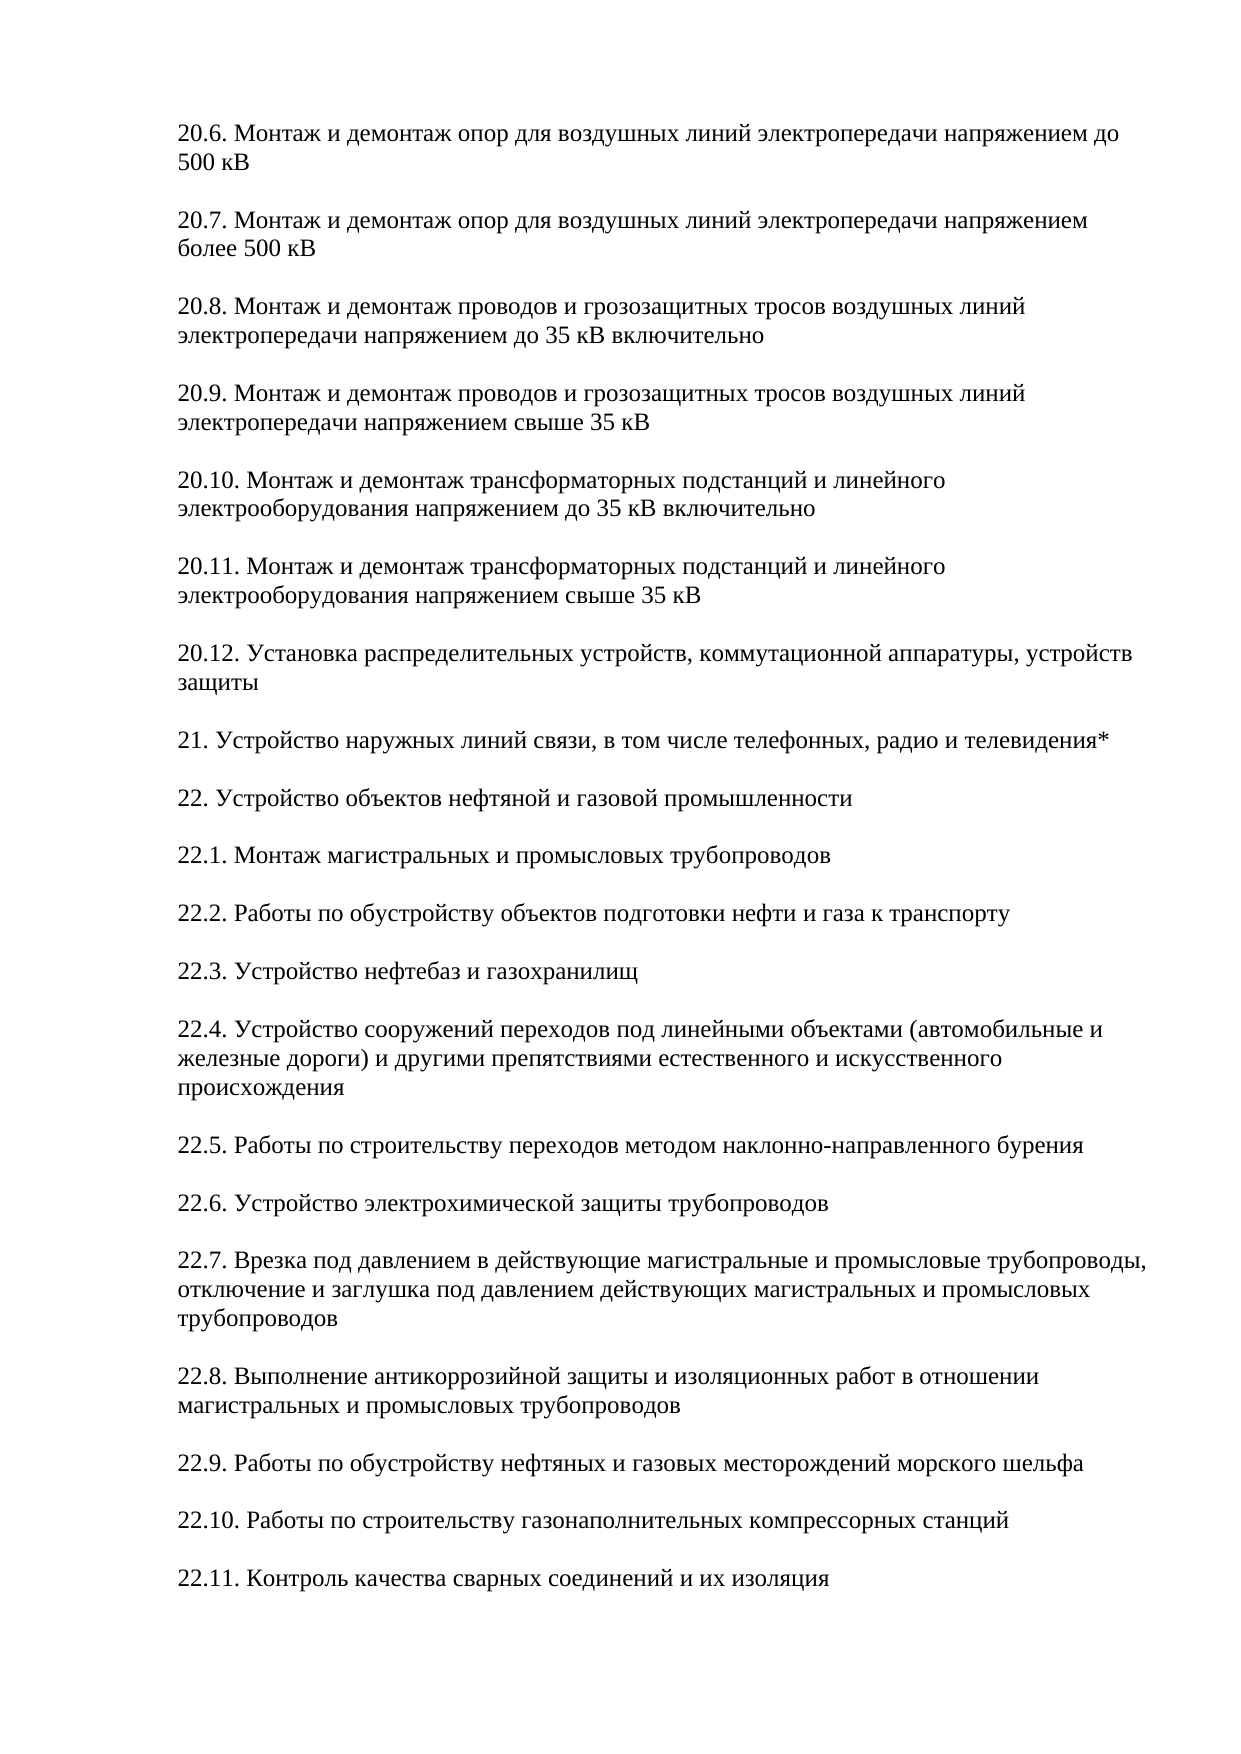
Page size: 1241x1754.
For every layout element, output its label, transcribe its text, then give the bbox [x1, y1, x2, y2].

text 22.7. Врезка под давлением в действующие магистральные и промысловые трубопроводы, отключение и заглушка под давлением действующих магистральных и промысловых трубопроводов [177, 1246, 1152, 1332]
text 20.6. Монтаж и демонтаж опор для воздушных линий электропередачи напряжением до 500 кВ [177, 118, 1152, 176]
text 22.4. Устройство сооружений переходов под линейными объектами (автомобильные и железные дороги) и другими препятствиями естественного и искусственного происхождения [177, 1014, 1152, 1101]
text 22. Устройство объектов нефтяной и газовой промышленности [177, 783, 1152, 811]
text 22.6. Устройство электрохимической защиты трубопроводов [177, 1188, 1152, 1216]
text 22.5. Работы по строительству переходов методом наклонно-направленного бурения [177, 1130, 1152, 1158]
text 22.2. Работы по обустройству объектов подготовки нефти и газа к транспорту [177, 898, 1152, 927]
text 20.8. Монтаж и демонтаж проводов и грозозащитных тросов воздушных линий электропередачи напряжением до 35 кВ включительно [177, 291, 1152, 349]
text 22.8. Выполнение антикоррозийной защиты и изоляционных работ в отношении магистральных и промысловых трубопроводов [177, 1361, 1152, 1418]
text 22.3. Устройство нефтебаз и газохранилищ [177, 956, 1152, 985]
text 20.9. Монтаж и демонтаж проводов и грозозащитных тросов воздушных линий электропередачи напряжением свыше 35 кВ [177, 378, 1152, 436]
text 20.11. Монтаж и демонтаж трансформаторных подстанций и линейного электрооборудования напряжением свыше 35 кВ [177, 551, 1152, 609]
text 20.7. Монтаж и демонтаж опор для воздушных линий электропередачи напряжением более 500 кВ [177, 205, 1152, 262]
text 22.9. Работы по обустройству нефтяных и газовых месторождений морского шельфа [177, 1448, 1152, 1476]
text 20.10. Монтаж и демонтаж трансформаторных подстанций и линейного электрооборудования напряжением до 35 кВ включительно [177, 465, 1152, 522]
text 22.1. Монтаж магистральных и промысловых трубопроводов [177, 841, 1152, 869]
text 20.12. Установка распределительных устройств, коммутационной аппаратуры, устройств защиты [177, 638, 1152, 696]
text 22.10. Работы по строительству газонаполнительных компрессорных станций [177, 1506, 1152, 1534]
text 22.11. Контроль качества сварных соединений и их изоляция [177, 1563, 1152, 1592]
text 21. Устройство наружных линий связи, в том числе телефонных, радио и телевидения* [177, 725, 1152, 753]
